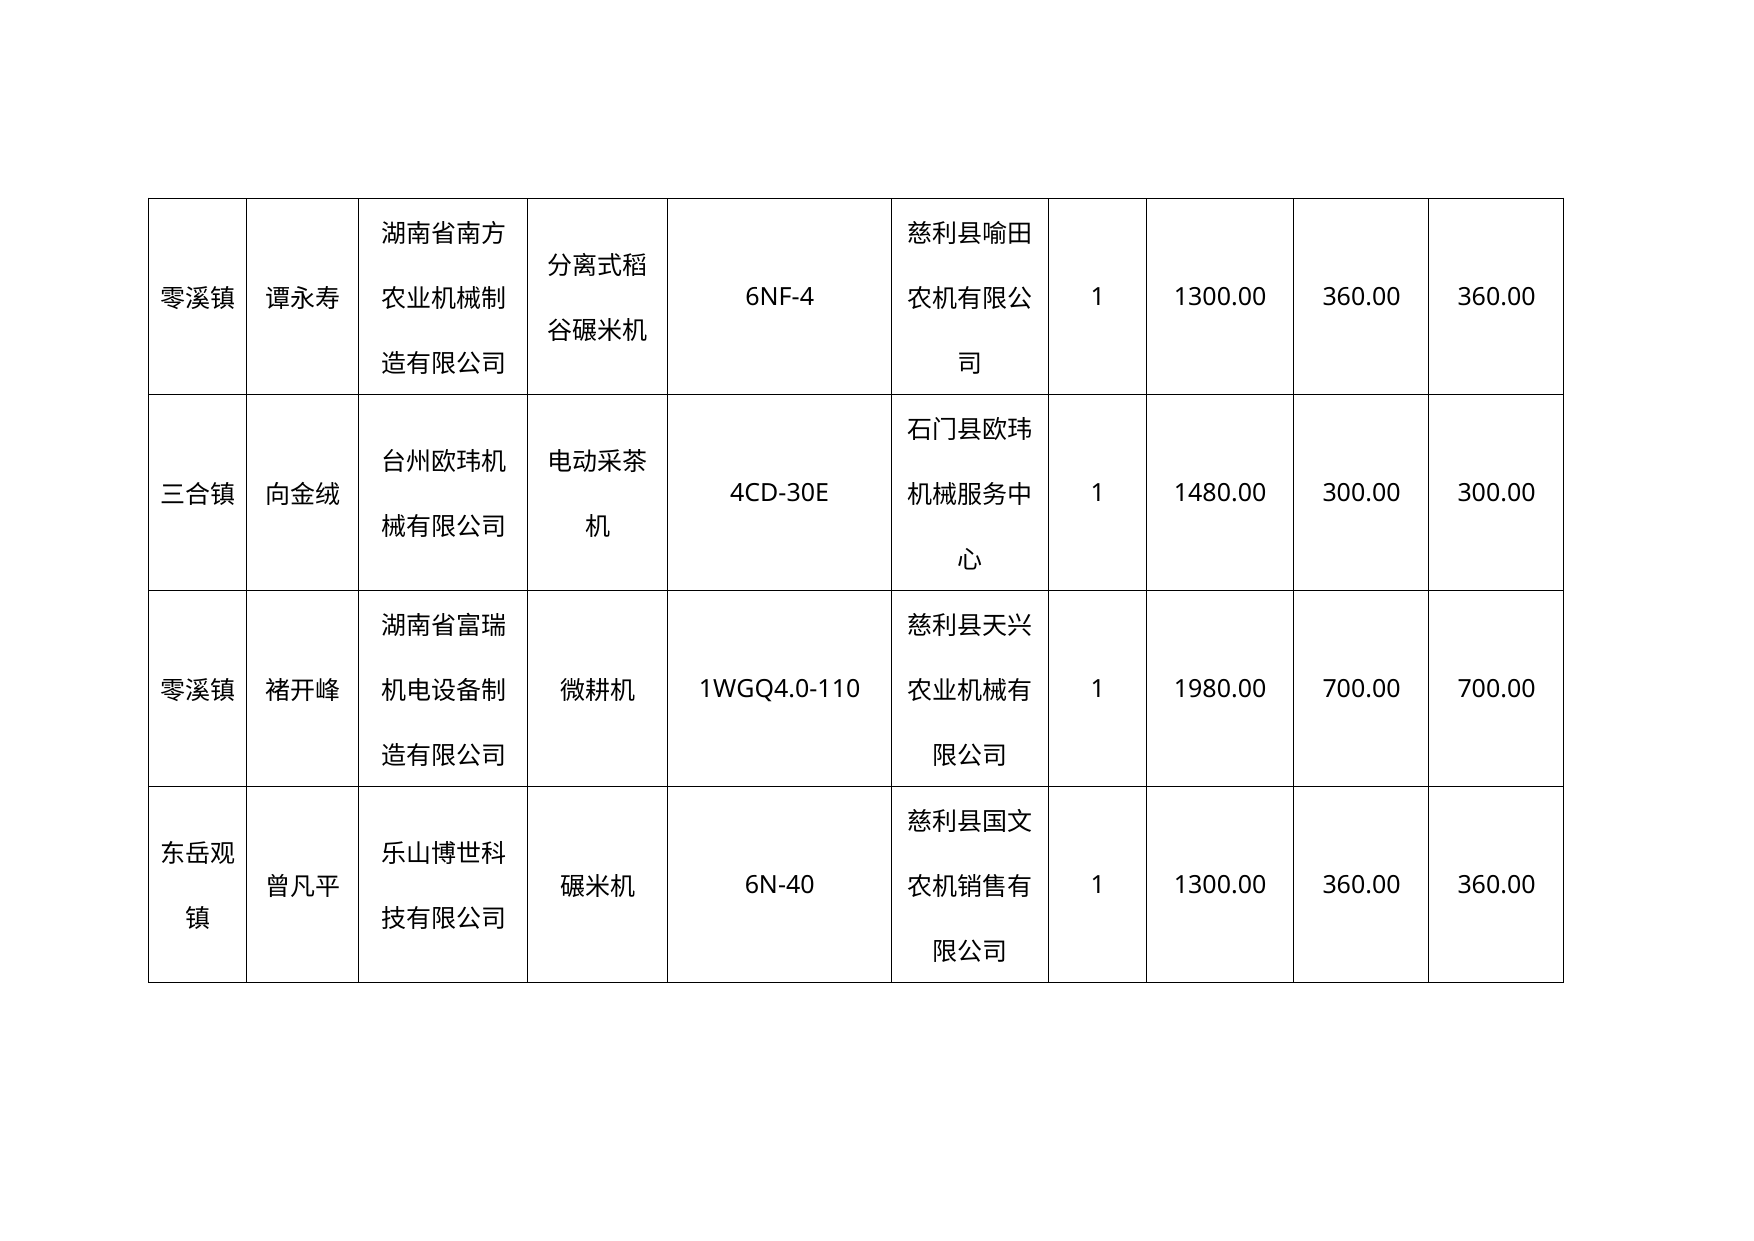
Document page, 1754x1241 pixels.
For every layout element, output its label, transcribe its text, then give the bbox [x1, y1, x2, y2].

table_cell 石门县欧玮机械服务中心 [892, 395, 1048, 590]
table_cell 向金绒 [247, 395, 358, 590]
table_cell 碾米机 [528, 787, 667, 982]
table_cell 6N-40 [668, 787, 891, 982]
table_cell 褚开峰 [247, 591, 358, 786]
table_cell 360.00 [1294, 199, 1428, 394]
table_cell 1 [1049, 591, 1146, 786]
table_cell 1980.00 [1147, 591, 1293, 786]
table_cell 1WGQ4.0-110 [668, 591, 891, 786]
table_cell 零溪镇 [149, 591, 246, 786]
table_cell 300.00 [1294, 395, 1428, 590]
table_cell 湖南省富瑞机电设备制造有限公司 [359, 591, 527, 786]
table_cell 1 [1049, 199, 1146, 394]
table_cell 4CD-30E [668, 395, 891, 590]
table_cell 微耕机 [528, 591, 667, 786]
table_cell 700.00 [1294, 591, 1428, 786]
table_cell 分离式稻谷碾米机 [528, 199, 667, 394]
table_cell 台州欧玮机械有限公司 [359, 395, 527, 590]
table_cell 零溪镇 [149, 199, 246, 394]
table_cell 慈利县天兴农业机械有限公司 [892, 591, 1048, 786]
table_cell 慈利县喻田农机有限公司 [892, 199, 1048, 394]
table_cell 1300.00 [1147, 199, 1293, 394]
table_cell 乐山博世科技有限公司 [359, 787, 527, 982]
table_cell 东岳观镇 [149, 787, 246, 982]
table_cell 三合镇 [149, 395, 246, 590]
table_cell 300.00 [1429, 395, 1563, 590]
table_cell 1 [1049, 787, 1146, 982]
table_cell 360.00 [1294, 787, 1428, 982]
table_cell 谭永寿 [247, 199, 358, 394]
table_cell 1480.00 [1147, 395, 1293, 590]
table_cell 慈利县国文农机销售有限公司 [892, 787, 1048, 982]
table_cell 电动采茶机 [528, 395, 667, 590]
table_cell 曾凡平 [247, 787, 358, 982]
table_cell 6NF-4 [668, 199, 891, 394]
table_cell 湖南省南方农业机械制造有限公司 [359, 199, 527, 394]
table_cell 700.00 [1429, 591, 1563, 786]
table_cell 1300.00 [1147, 787, 1293, 982]
table_cell 1 [1049, 395, 1146, 590]
table_cell 360.00 [1429, 199, 1563, 394]
table_cell 360.00 [1429, 787, 1563, 982]
